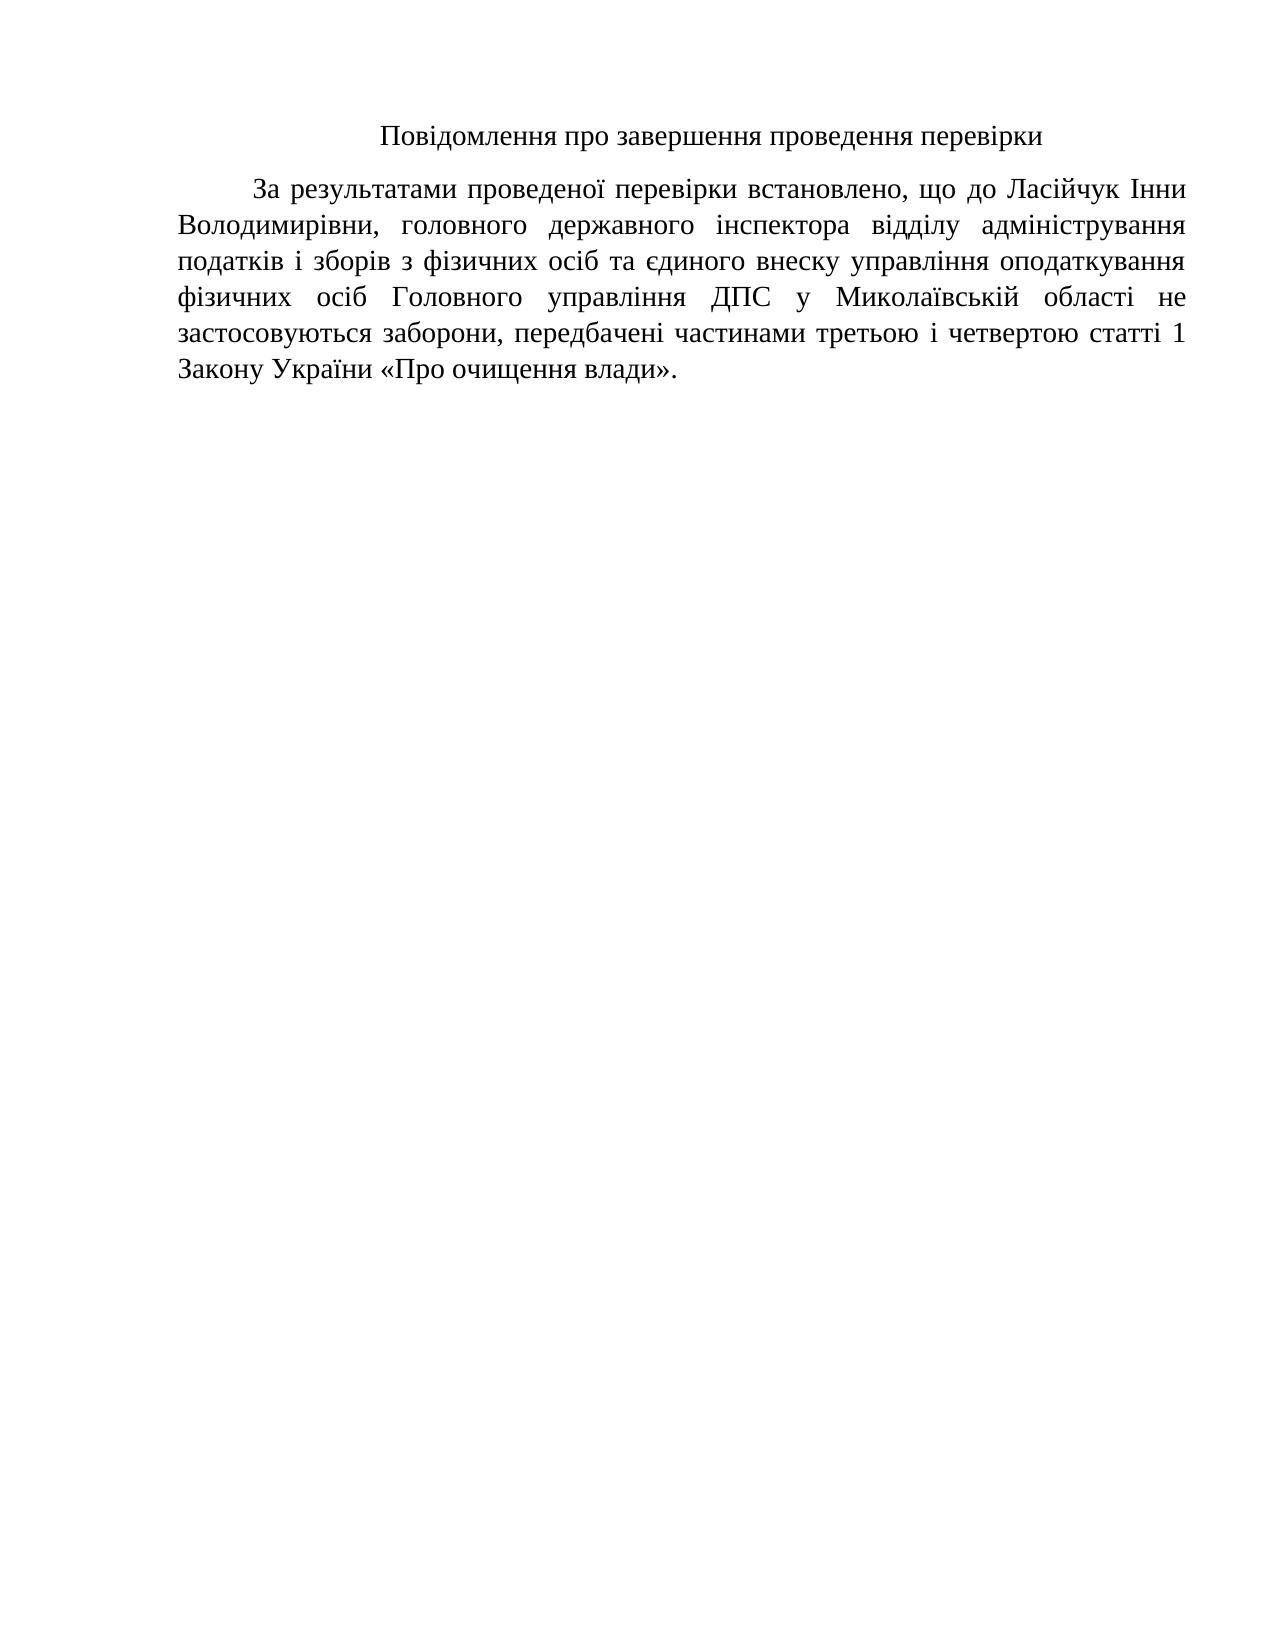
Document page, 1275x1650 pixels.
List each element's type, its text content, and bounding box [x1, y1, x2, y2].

text За результатами проведеної перевірки встановлено, що до Ласійчук Інни Володимирівни, головного державного інспектора відділу адміністрування податків і зборів з фізичних осіб та єдиного внеску управління оподаткування фізичних осіб Головного управління ДПС у Миколаївській області не застосовуються заборони, передбачені частинами третьою і четвертою статті 1 Закону України «Про очищення влади». [177, 171, 1186, 385]
text Повідомлення про завершення проведення перевірки [177, 118, 1186, 152]
